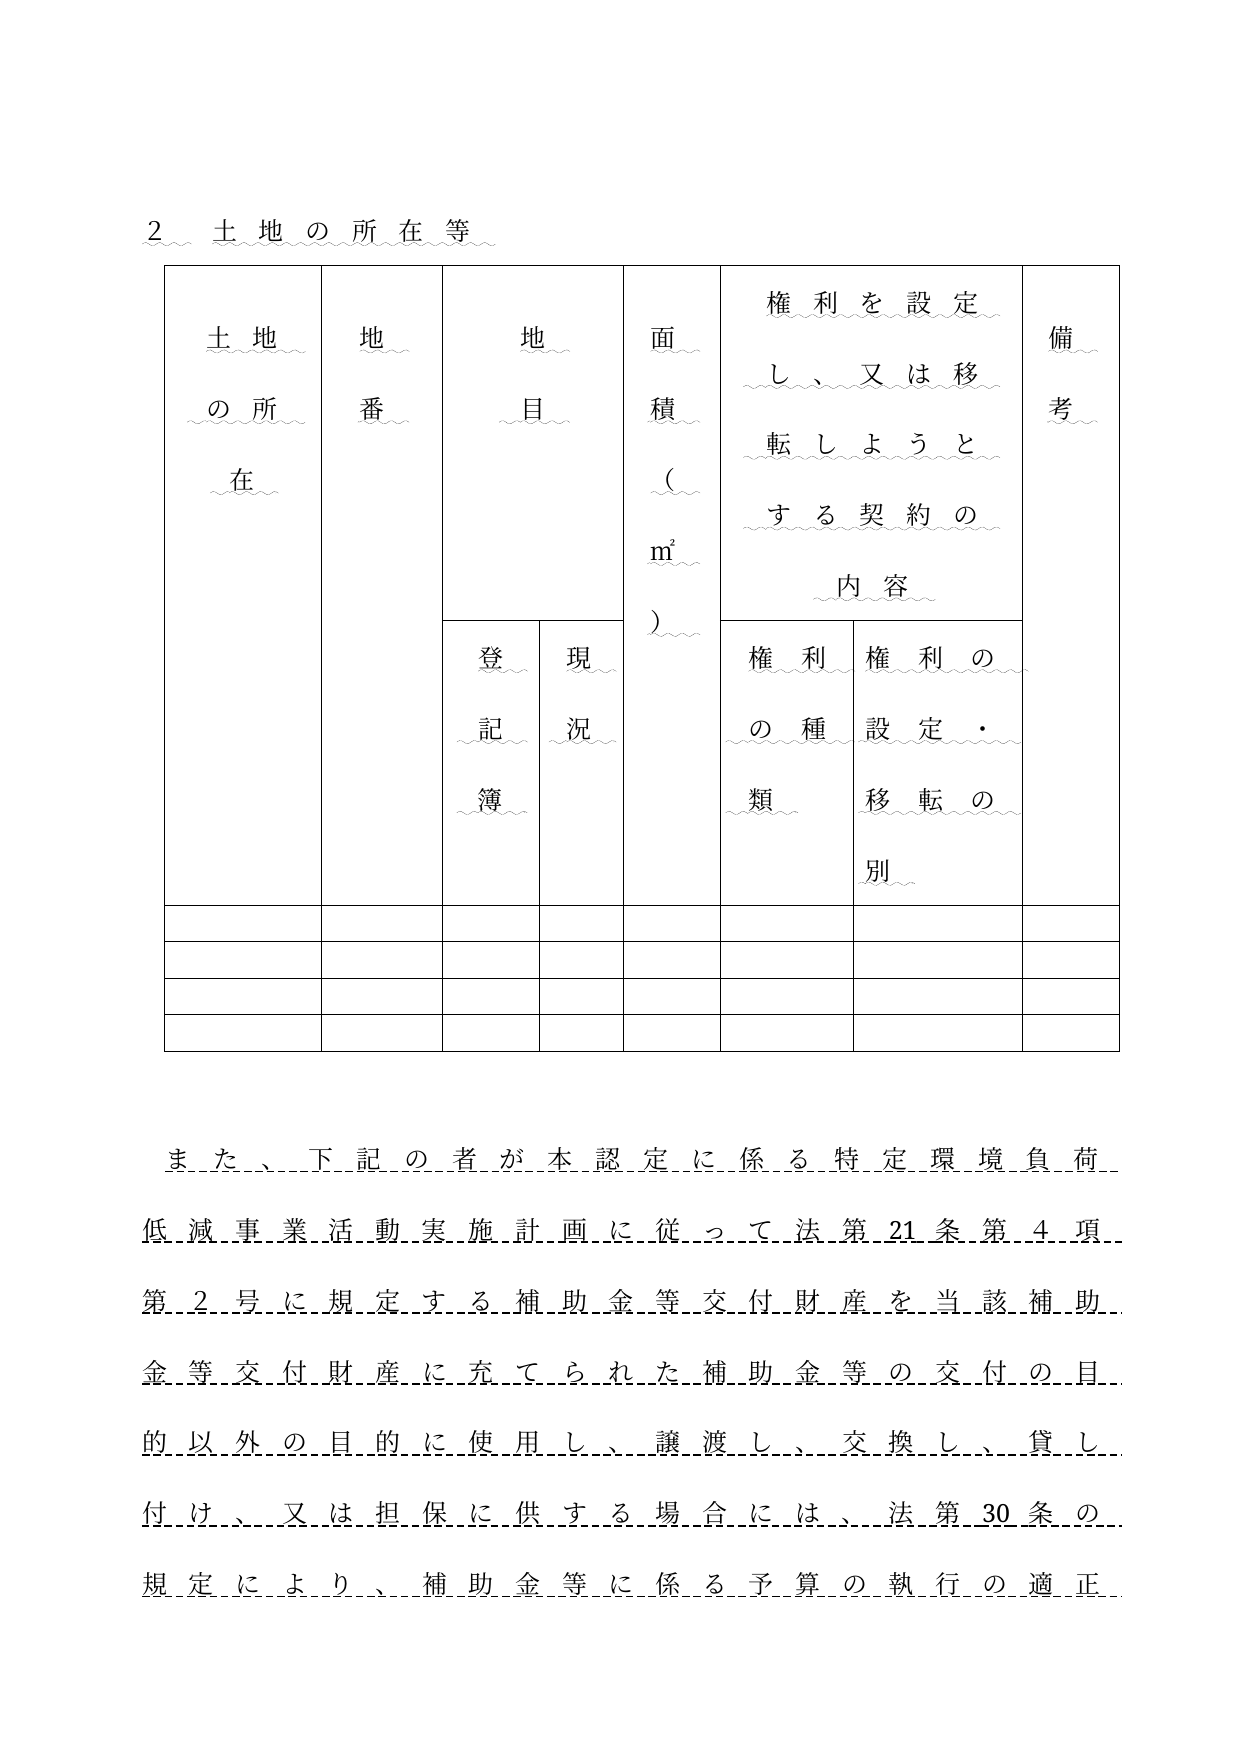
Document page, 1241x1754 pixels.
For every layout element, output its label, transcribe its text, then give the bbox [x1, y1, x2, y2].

table_header 備 考 [1023, 266, 1119, 905]
table_cell [854, 942, 1022, 978]
table_cell [721, 979, 853, 1014]
table_cell [443, 979, 539, 1014]
table_cell [854, 979, 1022, 1014]
table_cell [322, 979, 442, 1014]
table_cell [540, 979, 623, 1014]
table_cell [540, 906, 623, 941]
table_cell 権利の種類 [721, 621, 853, 905]
table_cell [540, 942, 623, 978]
table_cell 登記簿 [443, 621, 539, 905]
table_cell [443, 906, 539, 941]
table_cell [165, 1015, 321, 1051]
table_header 地 番 [322, 266, 442, 905]
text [142, 1122, 1122, 1618]
table_cell [165, 942, 321, 978]
table_cell [540, 1015, 623, 1051]
table_header 地 目 [443, 266, 623, 620]
table_cell [165, 906, 321, 941]
table_cell [721, 1015, 853, 1051]
table_header 面積 （㎡） [624, 266, 720, 905]
table_cell [165, 979, 321, 1014]
table_cell [721, 906, 853, 941]
table_cell [1023, 1015, 1119, 1051]
table_cell [443, 942, 539, 978]
table_cell 権利の設定・移転の別 [854, 621, 1022, 905]
table_cell [322, 906, 442, 941]
table_cell [1023, 942, 1119, 978]
table_cell [721, 942, 853, 978]
table_cell [854, 1015, 1022, 1051]
table_header 土地の所在 [165, 266, 321, 905]
table_header 権利を設定し、又は移転しようとする契約の内容 [721, 266, 1022, 620]
table_cell [322, 1015, 442, 1051]
table_cell [624, 979, 720, 1014]
table_cell [1023, 979, 1119, 1014]
table_cell 現 況 [540, 621, 623, 905]
table_cell [624, 906, 720, 941]
table_cell [1023, 906, 1119, 941]
table_cell [624, 942, 720, 978]
table_cell [624, 1015, 720, 1051]
table_cell [854, 906, 1022, 941]
text ２ 土地の所在等 [142, 194, 1122, 265]
table_cell [443, 1015, 539, 1051]
table_cell [322, 942, 442, 978]
